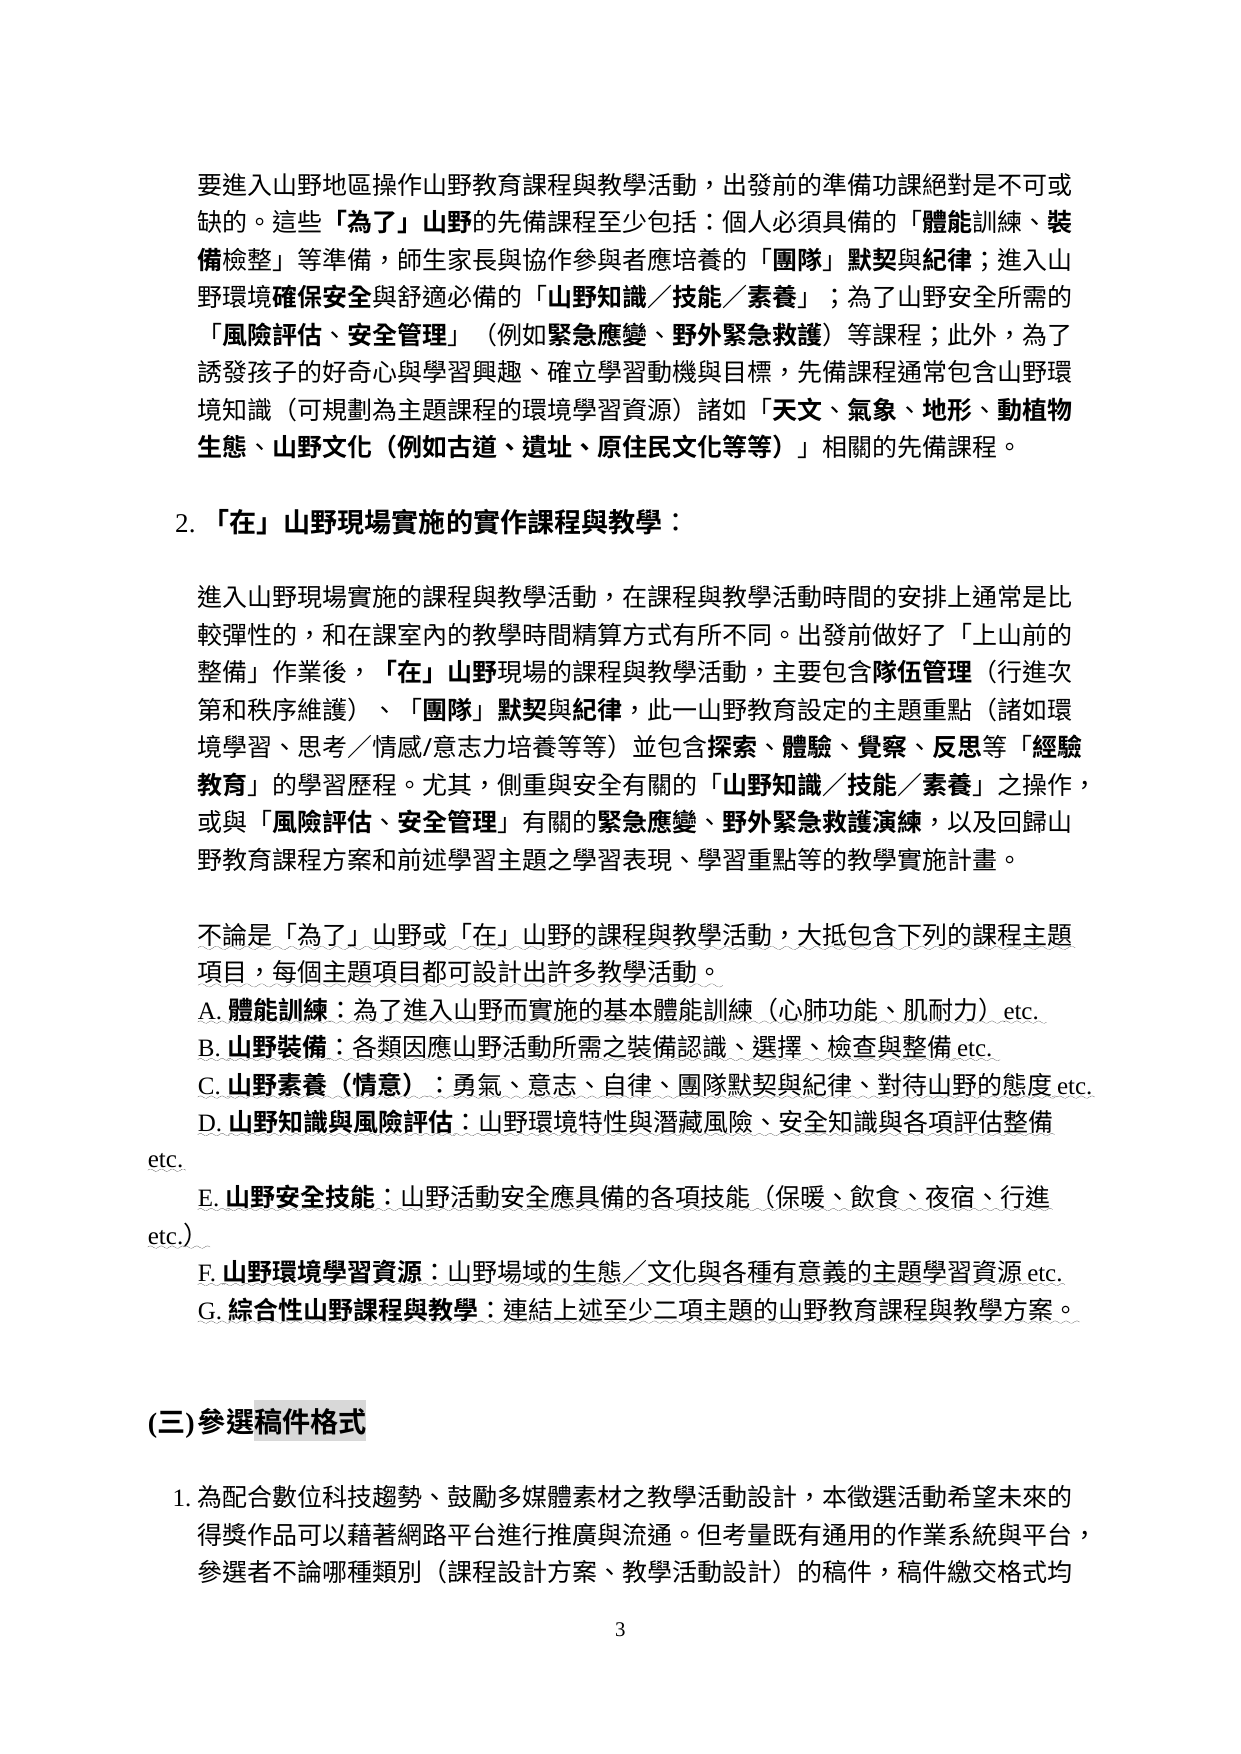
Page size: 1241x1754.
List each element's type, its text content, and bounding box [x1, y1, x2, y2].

text C. 山野素養（情意）：勇氣、意志、自律、團隊默契與紀律、對待山野的態度etc. [148, 1064, 1092, 1102]
text D. 山野知識與風險評估：山野環境特性與潛藏風險、安全知識與各項評估整備etc. [148, 1102, 1092, 1177]
text 不論是「為了」山野或「在」山野的課程與教學活動，大抵包含下列的課程主題項目，每個主題項目都可設計出許多教學活動。 [198, 914, 1092, 989]
list 參選稿件格式 [148, 1383, 1092, 1458]
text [172, 1477, 1092, 1589]
text 進入山野現場實施的課程與教學活動，在課程與教學活動時間的安排上通常是比較彈性的，和在課室內的教學時間精算方式有所不同。出發前做好了「上山前的整備」作業後，「在」山野現場的課程與教學活動，主要包含隊伍管理（行進次第和秩序維護）、「團隊」默契與紀律，此一山野教育設定的主題重點（諸如環境學習、思考／情感/意志力培養等等）並包含探索、體驗、覺察、反思等「經驗教育」的學習歷程。尤其，側重與安全有關的「山野知識／技能／素養」之操作，或與「風險評估、安全管理」有關的緊急應變、野外緊急救護演練，以及回歸山野教育課程方案和前述學習主題之學習表現、學習重點等的教學實施計畫。 [198, 577, 1092, 877]
text G. 綜合性山野課程與教學：連結上述至少二項主題的山野教育課程與教學方案。 [148, 1289, 1092, 1327]
text B. 山野裝備：各類因應山野活動所需之裝備認識、選擇、檢查與整備etc. [148, 1027, 1092, 1064]
text E. 山野安全技能：山野活動安全應具備的各項技能（保暖、飲食、夜宿、行進etc.） [148, 1177, 1092, 1252]
text A. 體能訓練：為了進入山野而實施的基本體能訓練（心肺功能、肌耐力）etc. [148, 989, 1092, 1027]
text F. 山野環境學習資源：山野場域的生態／文化與各種有意義的主題學習資源etc. [148, 1252, 1092, 1289]
text 2. 「在」山野現場實施的實作課程與教學： [148, 483, 1092, 558]
text 要進入山野地區操作山野教育課程與教學活動，出發前的準備功課絕對是不可或缺的。這些「為了」山野的先備課程至少包括：個人必須具備的「體能訓練、裝備檢整」等準備，師生家長與協作參與者應培養的「團隊」默契與紀律；進入山野環境確保安全與舒適必備的「山野知識／技能／素養」；為了山野安全所需的「風險評估、安全管理」（例如緊急應變、野外緊急救護）等課程；此外，為了誘發孩子的好奇心與學習興趣、確立學習動機與目標，先備課程通常包含山野環境知識（可規劃為主題課程的環境學習資源）諸如「天文、氣象、地形、動植物生態、山野文化（例如古道、遺址、原住民文化等等）」相關的先備課程。 [198, 164, 1092, 464]
